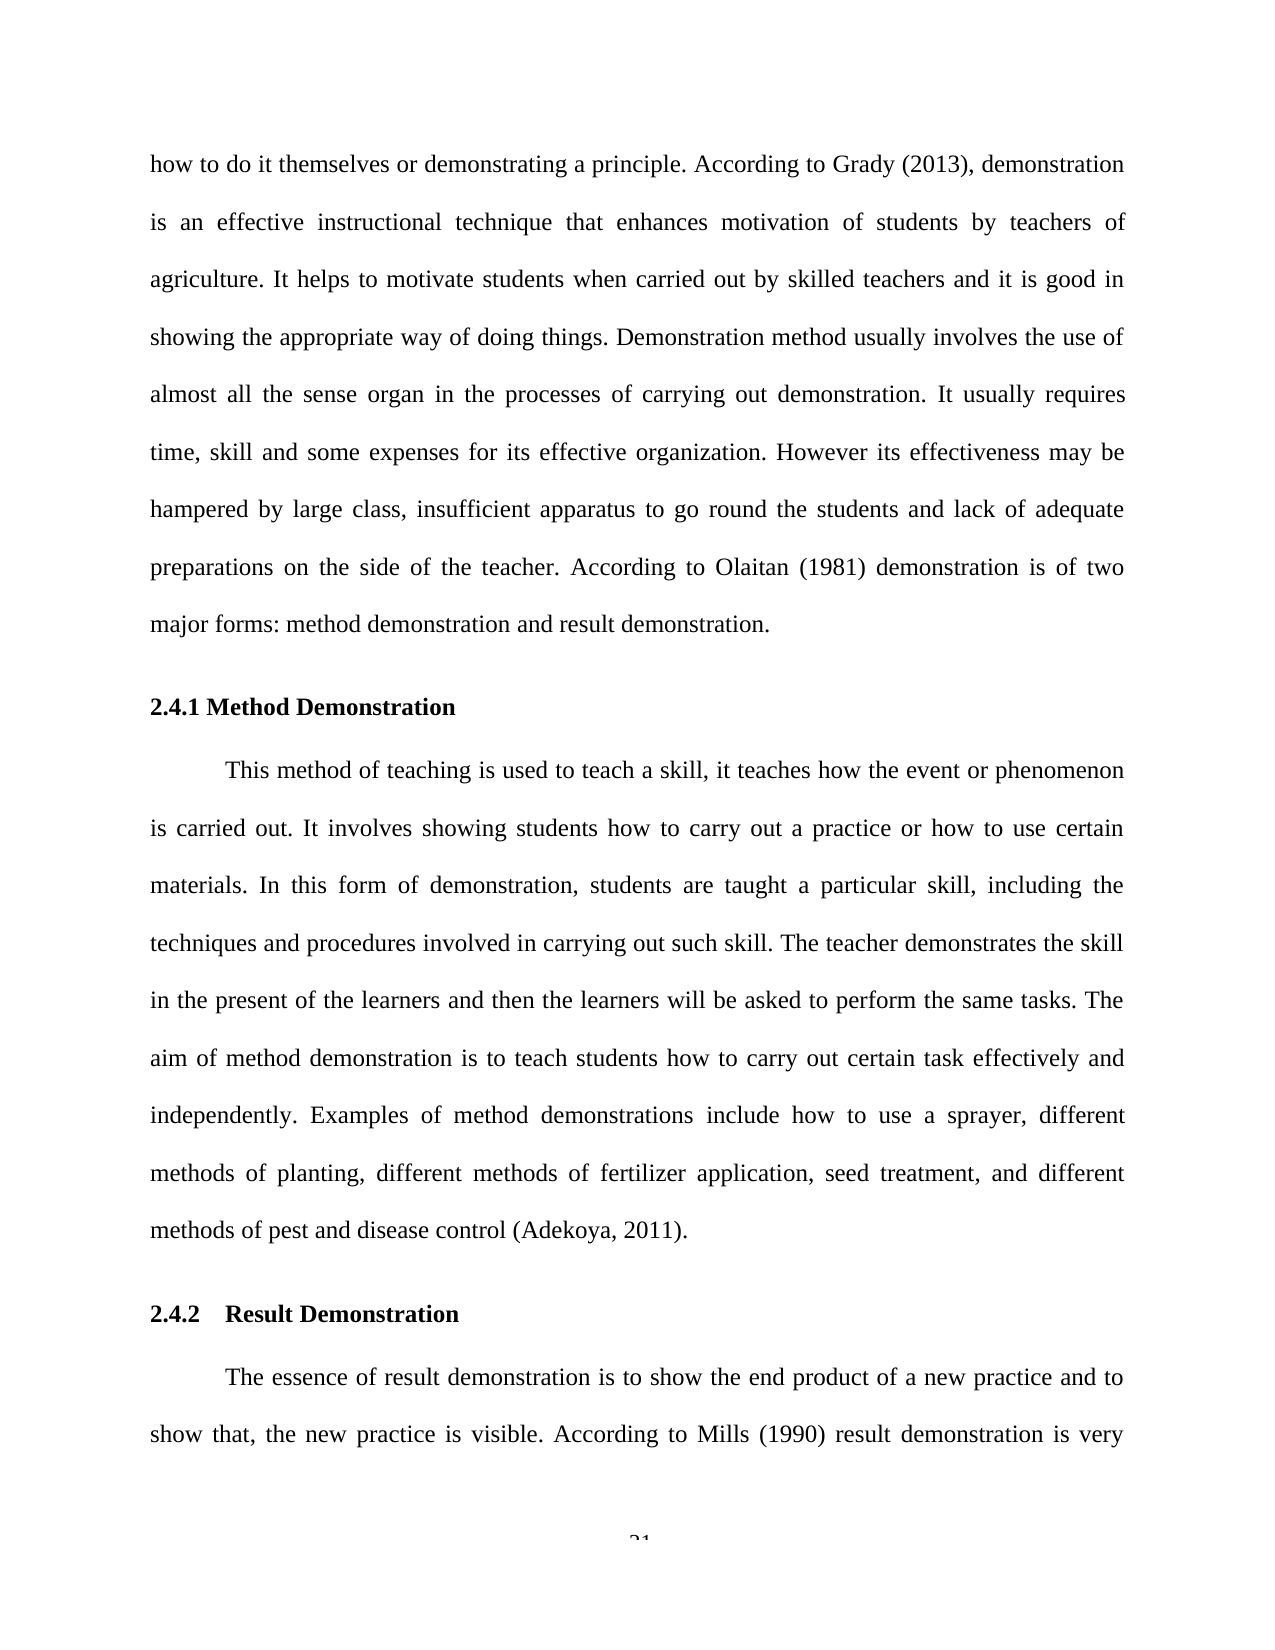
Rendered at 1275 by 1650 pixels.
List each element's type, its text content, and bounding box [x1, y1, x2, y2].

subtitle Result Demonstration [150, 1299, 1212, 1327]
text The essence of result demonstration is to show the end product of a new practice and to show that, the new practice is visible. According to Mills (1990) result demonstration is very [150, 1362, 1126, 1448]
text This method of teaching is used to teach a skill, it teaches how the event or phenomenon is carried out. It involves showing students how to carry out a practice or how to use certain materials. In this form of demonstration, students are taught a particular skill, including the techniques and procedures involved in carrying out such skill. The teacher demonstrates the skill in the present of the learners and then the learners will be asked to perform the same tasks. The aim of method demonstration is to teach students how to carry out certain task effectively and independently. Examples of method demonstrations include how to use a sprayer, different methods of planting, different methods of fertilizer application, seed treatment, and different methods of pest and disease control (Adekoya, 2011). [150, 756, 1126, 1244]
subtitle Method Demonstration [150, 692, 1212, 721]
text how to do it themselves or demonstrating a principle. According to Grady (2013), demonstration is an effective instructional technique that enhances motivation of students by teachers of agriculture. It helps to motivate students when carried out by skilled teachers and it is good in showing the appropriate way of doing things. Demonstration method usually involves the use of almost all the sense organ in the processes of carrying out demonstration. It usually requires time, skill and some expenses for its effective organization. However its effectiveness may be hampered by large class, insufficient apparatus to go round the students and lack of adequate preparations on the side of the teacher. According to Olaitan (1981) demonstration is of two major forms: method demonstration and result demonstration. [150, 149, 1126, 638]
